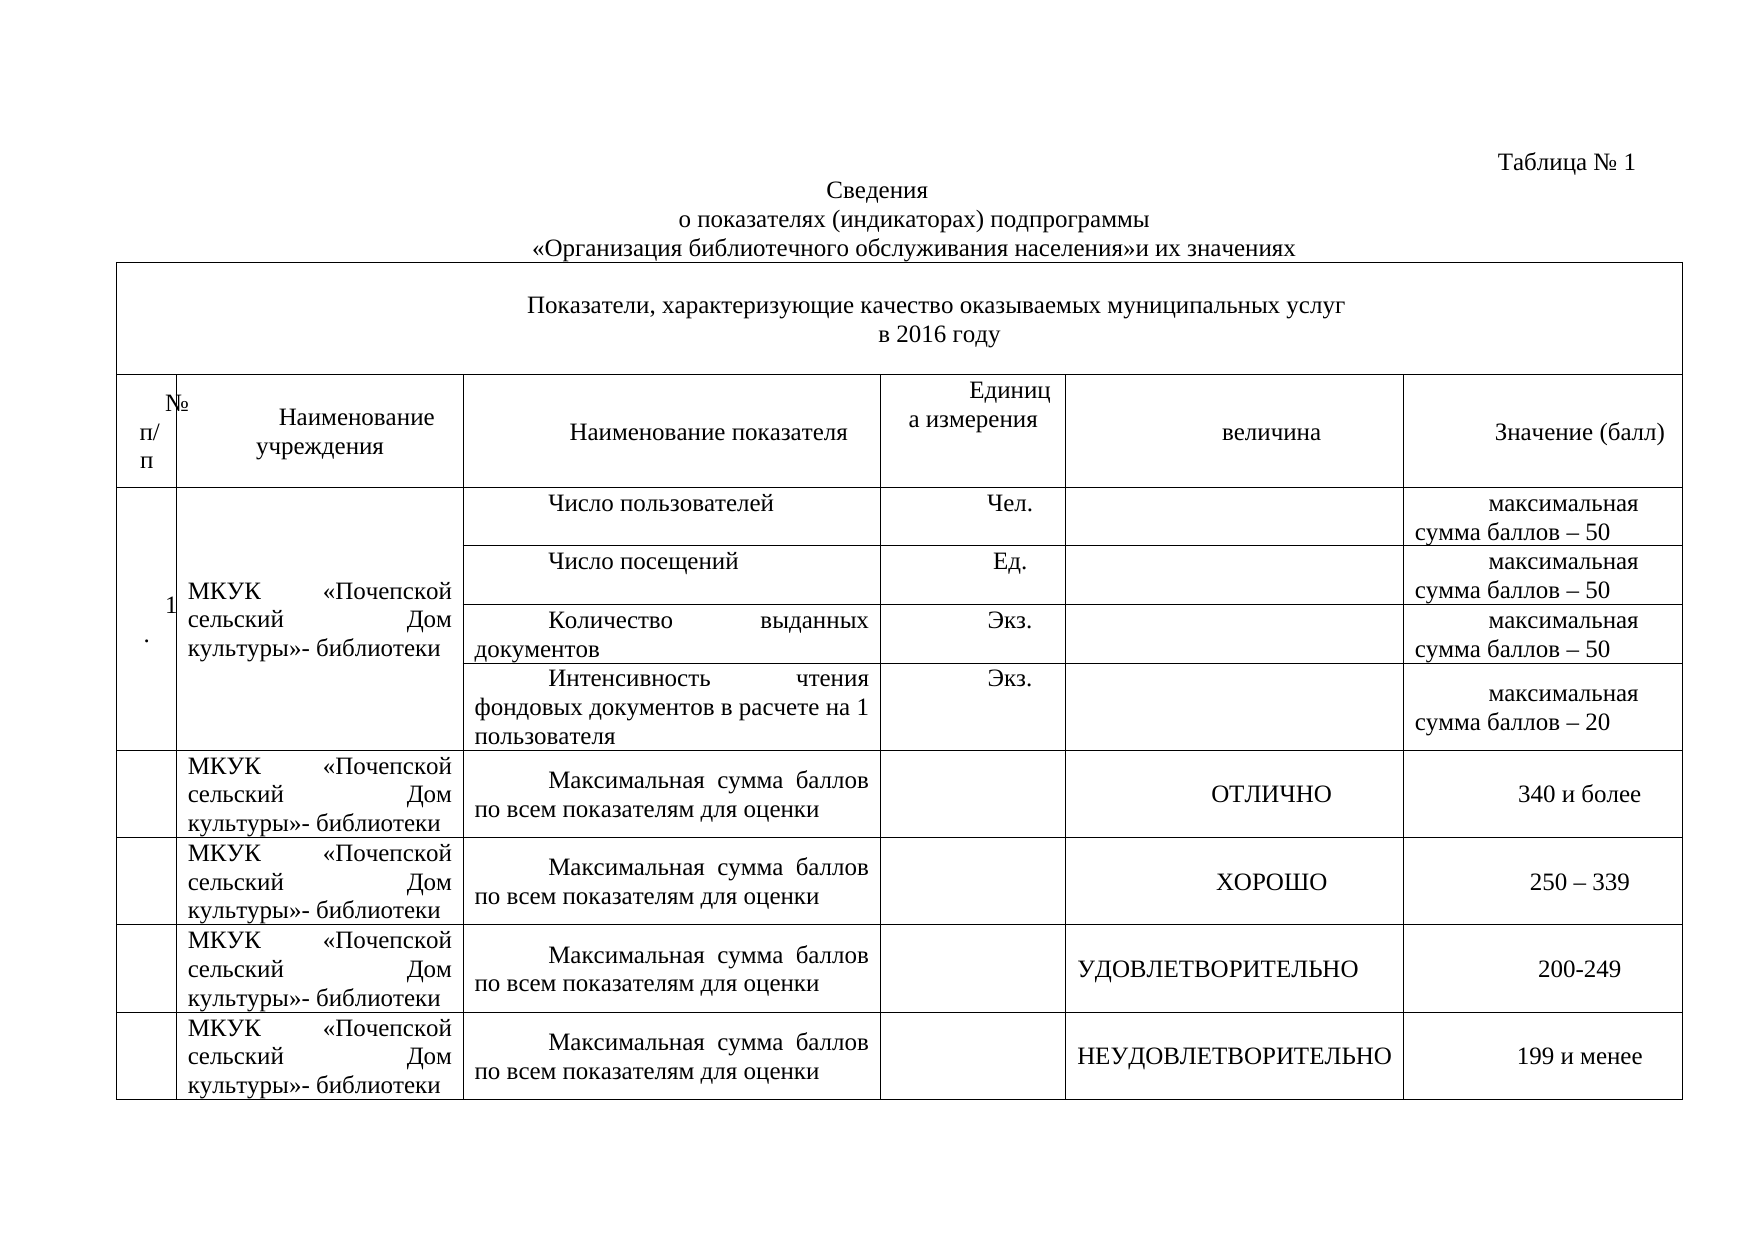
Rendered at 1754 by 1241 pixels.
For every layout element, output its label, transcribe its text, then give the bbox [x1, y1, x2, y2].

table_cell 200-249 [1404, 925, 1682, 1012]
table_cell МКУК «Почепской сельский Дом культуры»- библиотеки [177, 1013, 463, 1099]
table_cell величина [1066, 375, 1403, 487]
table_cell Число посещений [464, 546, 880, 604]
table_cell [117, 1013, 176, 1099]
table_cell Единица измерения [881, 375, 1065, 487]
table_cell максимальная сумма баллов – 50 [1404, 605, 1682, 662]
table_cell [881, 925, 1065, 1012]
table_cell 250 – 339 [1404, 838, 1682, 924]
table_cell Максимальная сумма баллов по всем показателям для оценки [464, 1013, 880, 1099]
table_cell Наименование показателя [464, 375, 880, 487]
table_cell [881, 1013, 1065, 1099]
table_cell [117, 925, 176, 1012]
table_cell Количество выданных документов [464, 605, 880, 662]
table_cell 199 и менее [1404, 1013, 1682, 1099]
table_cell УДОВЛЕТВОРИТЕЛЬНО [1066, 925, 1403, 1012]
table_cell [117, 838, 176, 924]
table_cell Максимальная сумма баллов по всем показателям для оценки [464, 751, 880, 837]
table_cell Значение (балл) [1404, 375, 1682, 487]
table_cell Чел. [881, 488, 1065, 545]
table_cell максимальная сумма баллов – 20 [1404, 664, 1682, 750]
table_cell ОТЛИЧНО [1066, 751, 1403, 837]
table_cell Наименование учреждения [177, 375, 463, 487]
table_cell [1066, 546, 1403, 604]
table_cell Максимальная сумма баллов по всем показателям для оценки [464, 838, 880, 924]
table_cell Интенсивность чтения фондовых документов в расчете на 1 пользователя [464, 664, 880, 750]
table_cell МКУК «Почепской сельский Дом культуры»- библиотеки [177, 488, 463, 750]
table_cell [1066, 488, 1403, 545]
table_cell № п/п [117, 375, 176, 487]
table_cell МКУК «Почепской сельский Дом культуры»- библиотеки [177, 925, 463, 1012]
table_cell [881, 751, 1065, 837]
table_cell Максимальная сумма баллов по всем показателям для оценки [464, 925, 880, 1012]
text Сведения [118, 176, 1636, 204]
table_cell максимальная сумма баллов – 50 [1404, 546, 1682, 604]
text Таблица № 1 [118, 147, 1636, 176]
table_cell максимальная сумма баллов – 50 [1404, 488, 1682, 545]
table_cell Экз. [881, 605, 1065, 662]
table_cell МКУК «Почепской сельский Дом культуры»- библиотеки [177, 838, 463, 924]
text «Организация библиотечного обслуживания населения»и их значениях [118, 233, 1636, 262]
table_cell Экз. [881, 664, 1065, 750]
table_cell Ед. [881, 546, 1065, 604]
table_cell [1066, 605, 1403, 662]
table_cell Число пользователей [464, 488, 880, 545]
table_cell 1. [117, 488, 176, 750]
table_cell МКУК «Почепской сельский Дом культуры»- библиотеки [177, 751, 463, 837]
table_cell [117, 751, 176, 837]
text о показателях (индикаторах) подпрограммы [118, 204, 1636, 233]
table_cell [881, 838, 1065, 924]
table_cell [1066, 664, 1403, 750]
table_cell 340 и более [1404, 751, 1682, 837]
table_cell НЕУДОВЛЕТВОРИТЕЛЬНО [1066, 1013, 1403, 1099]
table_cell ХОРОШО [1066, 838, 1403, 924]
table_header Показатели, характеризующие качество оказываемых муниципальных услуг в 2016 году [117, 263, 1682, 374]
